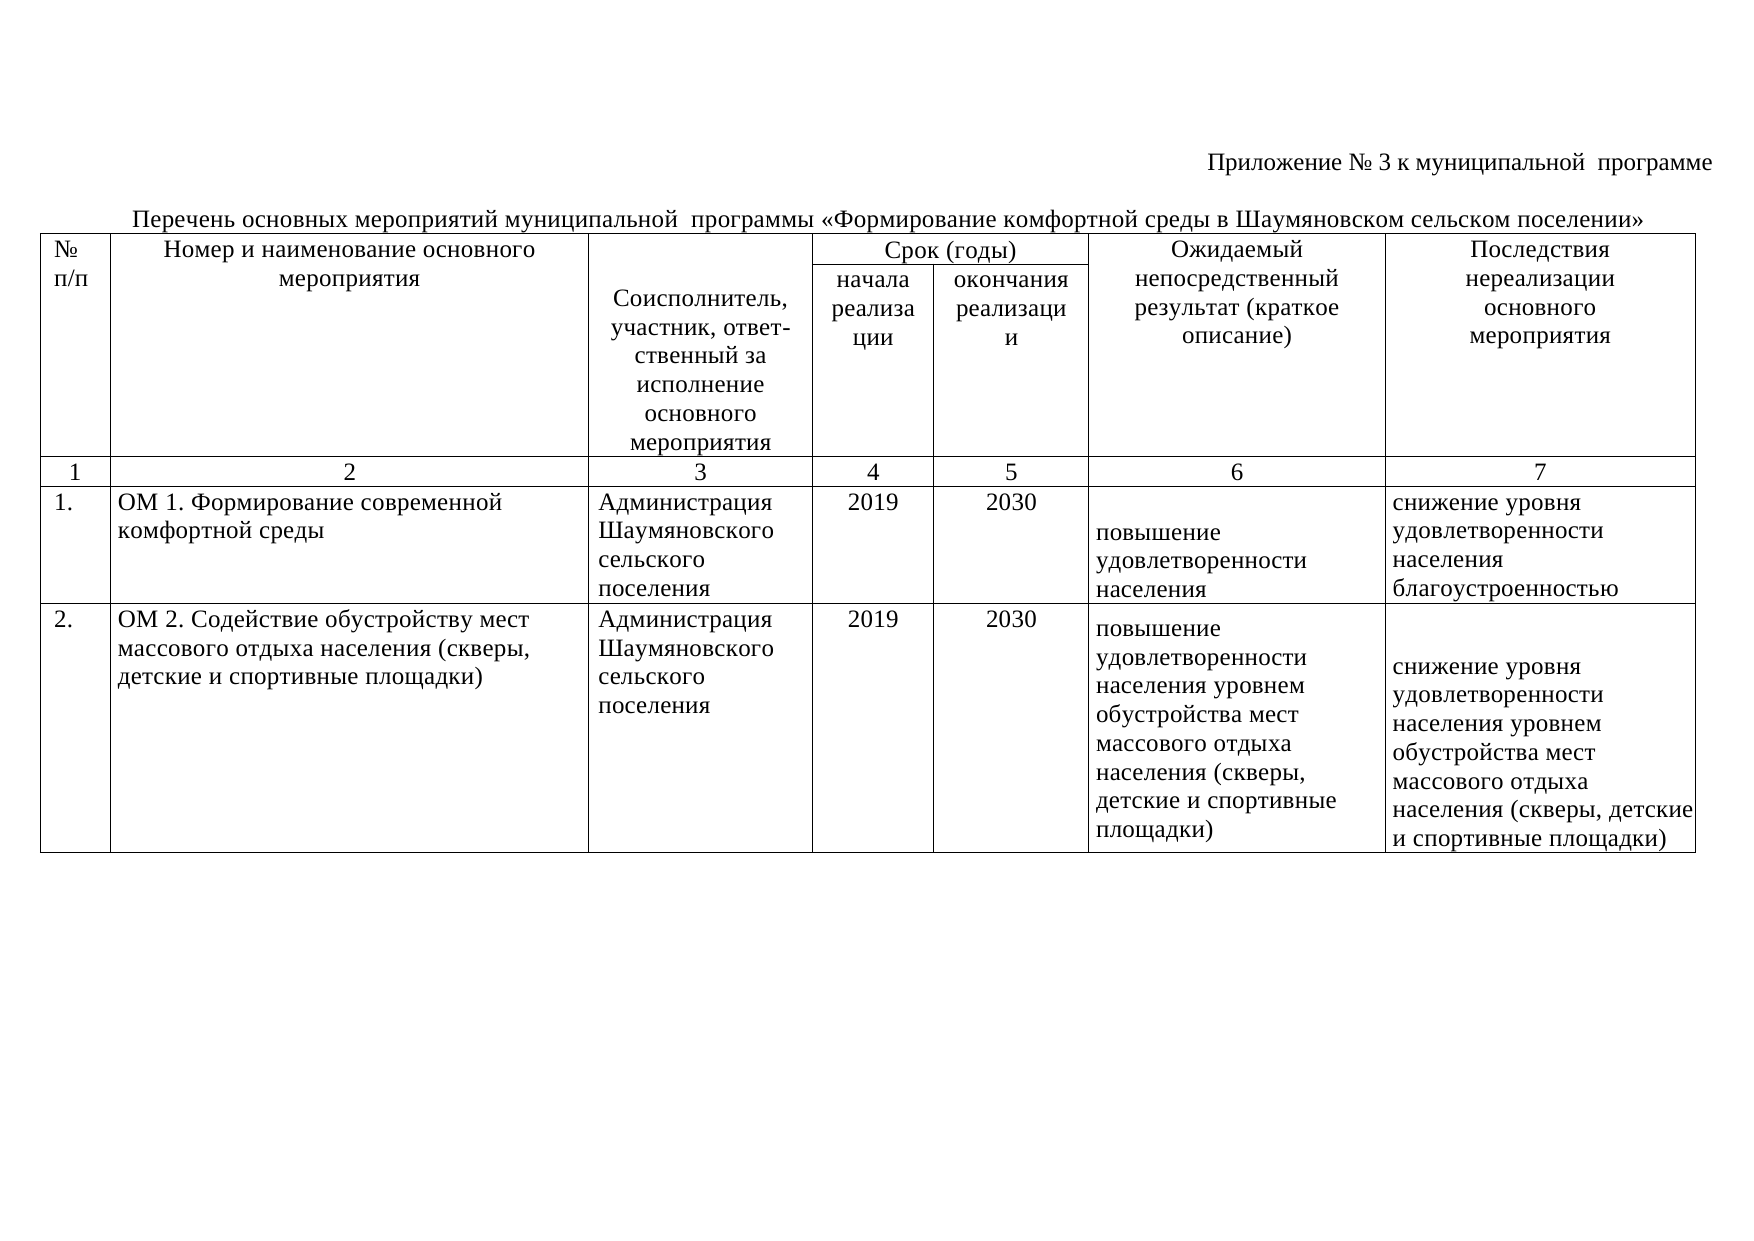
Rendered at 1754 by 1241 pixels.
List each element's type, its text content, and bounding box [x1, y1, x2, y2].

table_cell снижение уровня удовлетворенности населения уровнем обустройства мест массового отдыха населения (скверы, детские и спортивные площадки) [1386, 604, 1695, 852]
table_cell начала реализа ции [813, 265, 933, 456]
text Перечень основных мероприятий муниципальной программы «Формирование комфортной среды в Шаумяновском сельском поселении» [66, 204, 1713, 233]
table_header Соисполнитель, участник, ответственный за исполнение основного мероприятия [589, 234, 812, 456]
table_cell повышение удовлетворенности населения уровнем обустройства мест массового отдыха населения (скверы, детские и спортивные площадки) [1089, 604, 1385, 852]
table_cell 5 [934, 457, 1088, 486]
table_header № п/п [41, 234, 110, 456]
table_cell 6 [1089, 457, 1385, 486]
table_cell 4 [813, 457, 933, 486]
table_header Последствия нереализации основного мероприятия [1386, 234, 1695, 456]
table_cell повышение удовлетворенности населения [1089, 487, 1385, 603]
table_cell 2030 [934, 487, 1088, 603]
table_cell окончания реализаци и [934, 265, 1088, 456]
table_cell 2 [111, 457, 588, 486]
table_cell 1 [41, 457, 110, 486]
table_cell 1. [41, 487, 110, 603]
table_cell Администрация Шаумяновского сельского поселения [589, 487, 812, 603]
table_cell 2030 [934, 604, 1088, 852]
table_header Номер и наименование основного мероприятия [111, 234, 588, 456]
table_header Ожидаемый непосредственный результат (краткое описание) [1089, 234, 1385, 456]
table_cell ОМ 1. Формирование современной комфортной среды [111, 487, 588, 603]
table_cell 3 [589, 457, 812, 486]
table_cell 7 [1386, 457, 1695, 486]
table_cell Администрация Шаумяновского сельского поселения [589, 604, 812, 852]
table_cell 2. [41, 604, 110, 852]
text Приложение № 3 к муниципальной программе [41, 147, 1713, 176]
table_header Срок (годы) [813, 234, 1088, 263]
table_cell ОМ 2. Содействие обустройству мест массового отдыха населения (скверы, детские и спортивные площадки) [111, 604, 588, 852]
table_cell 2019 [813, 604, 933, 852]
table_cell 2019 [813, 487, 933, 603]
table_cell снижение уровня удовлетворенности населения благоустроенностью территорий [1386, 487, 1695, 603]
